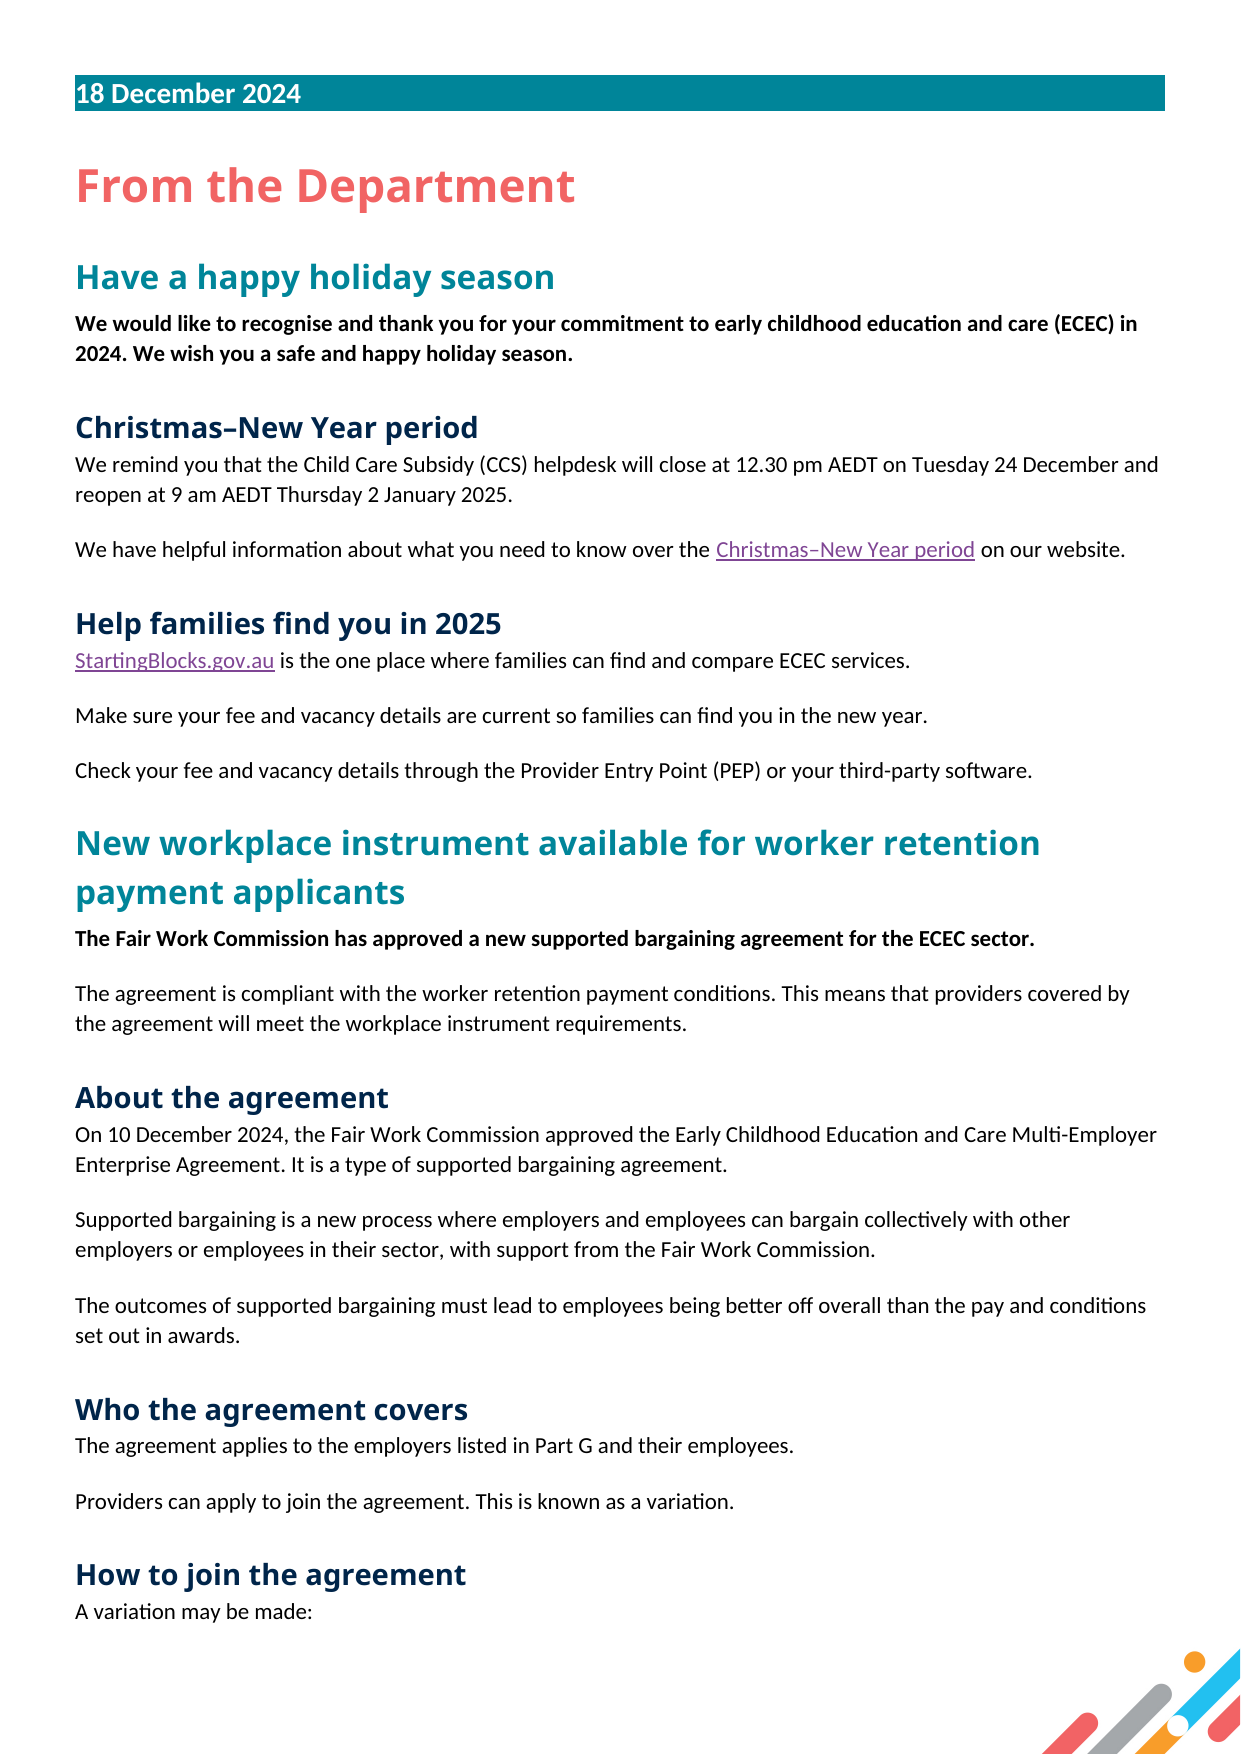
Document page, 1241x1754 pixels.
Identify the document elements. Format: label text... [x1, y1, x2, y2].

text StartingBlocks.gov.au is the one place where families can find and compare ECEC services. [75, 646, 1165, 674]
text We have helpful information about what you need to know over the Christmas–New Year period on our website. [75, 535, 1165, 563]
text The agreement applies to the employers listed in Part G and their employees. [75, 1432, 1165, 1459]
subtitle New workplace instrument available for worker retention payment applicants [75, 820, 1165, 914]
subtitle Who the agreement covers [75, 1389, 1165, 1428]
text The Fair Work Commission has approved a new supported bargaining agreement for the ECEC sector. [75, 924, 1165, 952]
text 18 December 2024 [75, 75, 1165, 111]
subtitle Christmas–New Year period [75, 407, 1165, 447]
text On 10 December 2024, the Fair Work Commission approved the Early Childhood Education and Care Multi-Employer Enterprise Agreement. It is a type of supported bargaining agreement. [75, 1120, 1165, 1178]
text We would like to recognise and thank you for your commitment to early childhood education and care (ECEC) in 2024. We wish you a safe and happy holiday season. [75, 309, 1165, 367]
text Make sure your fee and vacancy details are current so families can find you in the new year. [75, 701, 1165, 729]
text We remind you that the Child Care Subsidy (CCS) helpdesk will close at 12.30 pm AEDT on Tuesday 24 December and reopen at 9 am AEDT Thursday 2 January 2025. [75, 450, 1165, 508]
text The agreement is compliant with the worker retention payment conditions. This means that providers covered by the agreement will meet the workplace instrument requirements. [75, 979, 1165, 1037]
subtitle About the agreement [75, 1077, 1165, 1117]
subtitle How to join the agreement [75, 1554, 1165, 1594]
subtitle Have a happy holiday season [75, 254, 1165, 299]
text Supported bargaining is a new process where employers and employees can bargain collectively with other employers or employees in their sector, with support from the Fair Work Commission. [75, 1205, 1165, 1264]
subtitle From the Department [75, 153, 1165, 216]
picture [1041, 1647, 1241, 1754]
text Providers can apply to join the agreement. This is known as a variation. [75, 1487, 1165, 1515]
text Check your fee and vacancy details through the Provider Entry Point (PEP) or your third-party software. [75, 756, 1165, 784]
text The outcomes of supported bargaining must lead to employees being better off overall than the pay and conditions set out in awards. [75, 1291, 1165, 1349]
text A variation may be made: [75, 1597, 1165, 1625]
subtitle Help families find you in 2025 [75, 603, 1165, 643]
